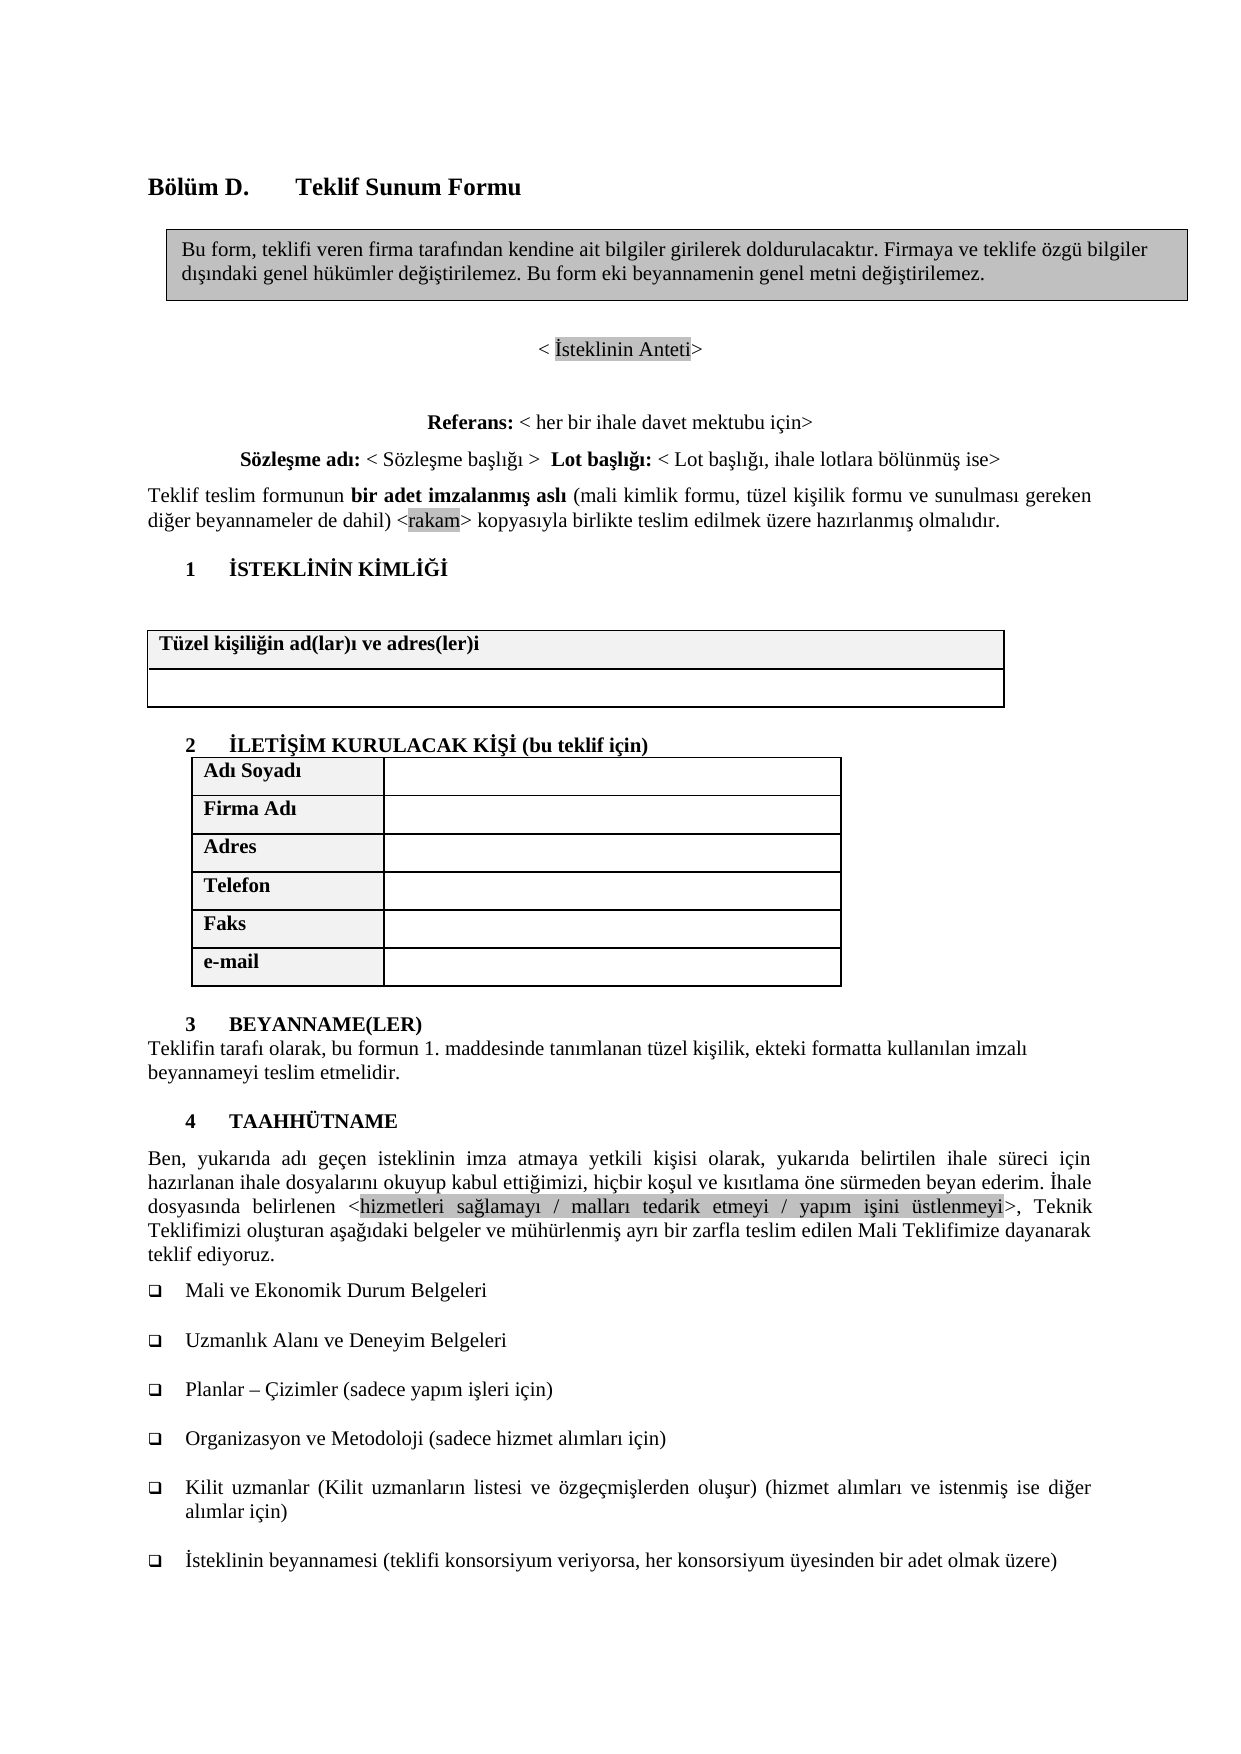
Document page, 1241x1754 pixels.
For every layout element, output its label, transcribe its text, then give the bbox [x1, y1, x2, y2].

text Bölüm D. Teklif Sunum Formu [148, 172, 1093, 200]
table_cell e-mail [193, 949, 383, 985]
table_cell [385, 796, 840, 833]
text < İsteklinin Anteti> [691, 337, 1093, 361]
text < İsteklinin Anteti> [136, 337, 555, 361]
text Teklif teslim formunun bir adet imzalanmış aslı (mali kimlik formu, tüzel kişilik formu ve sunulması gereken diğer beyannameler de dahil) <rakam> kopyasıyla birlikte teslim edilmek üzere hazırlanmış olmalıdır. [148, 483, 1093, 532]
list İsteklinin beyannamesi (teklifi konsorsiyum veriyorsa, her konsorsiyum üyesinden bir adet olmak üzere) [148, 1548, 1093, 1572]
table_cell Firma Adı [193, 796, 383, 833]
table_cell Adres [193, 835, 383, 871]
text Referans: < her bir ihale davet mektubu için> [136, 410, 1093, 434]
list İLETİŞİM KURULACAK KİŞİ (bu teklif için) [185, 732, 1093, 757]
text Teklifin tarafı olarak, bu formun 1. maddesinde tanımlanan tüzel kişilik, ekteki formatta kullanılan imzalı beyannameyi teslim etmelidir. [148, 1036, 1093, 1084]
list BEYANNAME(LER) [185, 1012, 1093, 1036]
list Mali ve Ekonomik Durum Belgeleri [148, 1278, 1093, 1302]
list Organizasyon ve Metodoloji (sadece hizmet alımları için) [148, 1426, 1093, 1450]
text Ben, yukarıda adı geçen isteklinin imza atmaya yetkili kişisi olarak, yukarıda belirtilen ihale süreci için hazırlanan ihale dosyalarını okuyup kabul ettiğimizi, hiçbir koşul ve kısıtlama öne sürmeden beyan ederim. İhale dosyasında belirlenen <hizmetleri sağlamayı / malları tedarik etmeyi / yapım işini üstlenmeyi>, Teknik Teklifimizi oluşturan aşağıdaki belgeler ve mühürlenmiş ayrı bir zarfla teslim edilen Mali Teklifimize dayanarak teklif ediyoruz. [148, 1146, 1093, 1266]
table_cell [385, 911, 840, 947]
table_cell Faks [193, 911, 383, 947]
list Kilit uzmanlar (Kilit uzmanların listesi ve özgeçmişlerden oluşur) (hizmet alımları ve istenmiş ise diğer alımlar için) [148, 1475, 1093, 1523]
table_cell [385, 835, 840, 871]
table_cell [385, 873, 840, 909]
table_cell [148, 669, 1003, 706]
list Planlar – Çizimler (sadece yapım işleri için) [148, 1377, 1093, 1401]
text Sözleşme adı: < Sözleşme başlığı > Lot başlığı: < Lot başlığı, ihale lotlara bölünmüş ise> [148, 447, 1093, 471]
table_header Tüzel kişiliğin ad(lar)ı ve adres(ler)i [148, 631, 1003, 668]
table_cell [385, 949, 840, 985]
list Uzmanlık Alanı ve Deneyim Belgeleri [148, 1327, 1093, 1352]
table_header [385, 758, 840, 795]
table_cell Telefon [193, 873, 383, 909]
list İSTEKLİNİN KİMLİĞİ [185, 557, 1093, 581]
list TAAHHÜTNAME [185, 1109, 1093, 1133]
table_header Adı Soyadı [193, 758, 383, 795]
